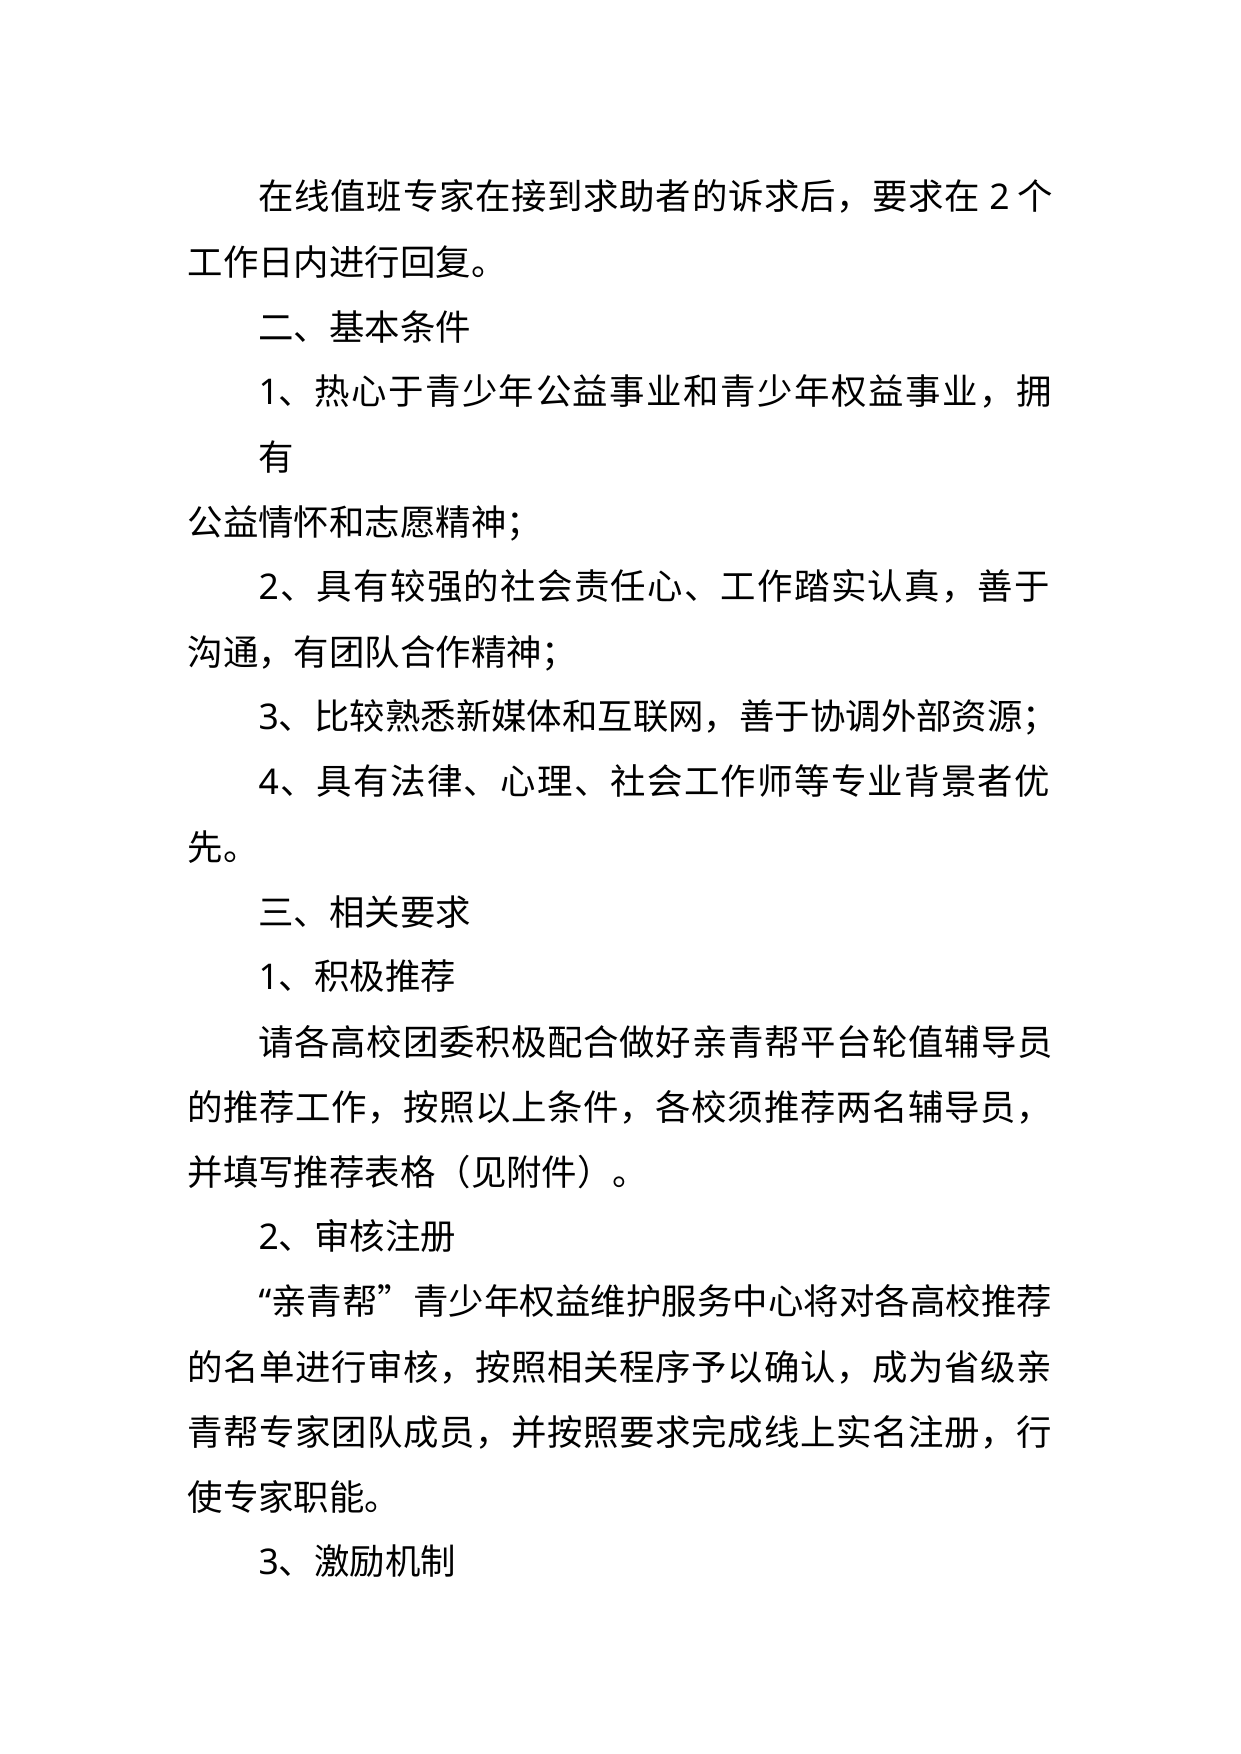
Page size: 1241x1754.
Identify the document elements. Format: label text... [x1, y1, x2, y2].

text 4、具有法律、心理、社会工作师等专业背景者优先。 [187, 747, 1053, 877]
text 1、积极推荐 [187, 942, 1053, 1007]
text 二、基本条件 [187, 292, 1053, 357]
text 三、相关要求 [187, 877, 1053, 942]
text “亲青帮”青少年权益维护服务中心将对各高校推荐的名单进行审核，按照相关程序予以确认，成为省级亲青帮专家团队成员，并按照要求完成线上实名注册，行使专家职能。 [187, 1267, 1053, 1527]
text 2、具有较强的社会责任心、工作踏实认真，善于沟通，有团队合作精神； [187, 552, 1053, 682]
list 热心于青少年公益事业和青少年权益事业，拥有 [258, 357, 1053, 487]
text 2、审核注册 [187, 1202, 1053, 1267]
text 3、激励机制 [187, 1527, 1053, 1592]
text 3、比较熟悉新媒体和互联网，善于协调外部资源； [187, 682, 1053, 747]
text 在线值班专家在接到求助者的诉求后，要求在2个工作日内进行回复。 [187, 162, 1053, 292]
text 请各高校团委积极配合做好亲青帮平台轮值辅导员的推荐工作，按照以上条件，各校须推荐两名辅导员，并填写推荐表格（见附件）。 [187, 1007, 1053, 1202]
text 公益情怀和志愿精神； [187, 487, 1053, 552]
